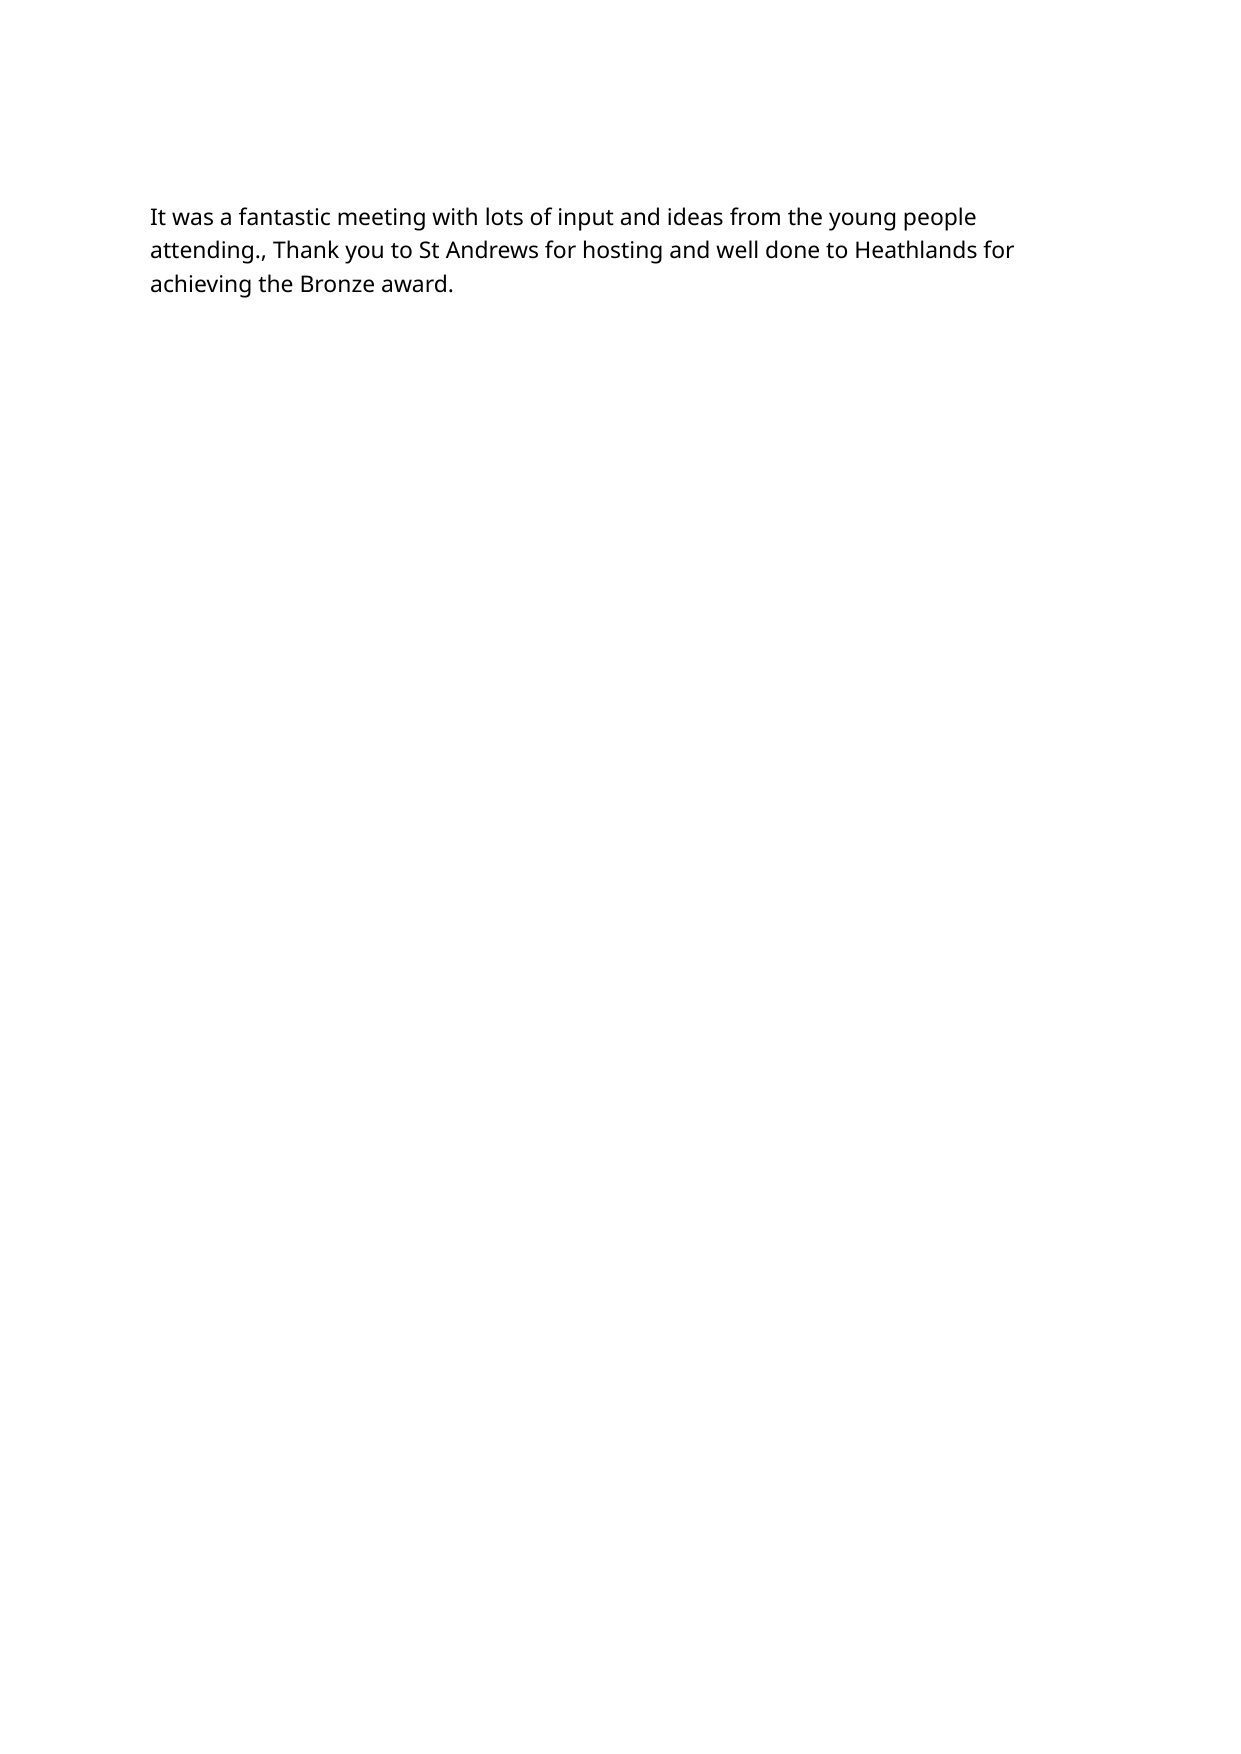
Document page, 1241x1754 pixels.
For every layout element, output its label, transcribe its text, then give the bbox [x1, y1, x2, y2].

text It was a fantastic meeting with lots of input and ideas from the young people attending., Thank you to St Andrews for hosting and well done to Heathlands for achieving the Bronze award. [150, 200, 1090, 299]
